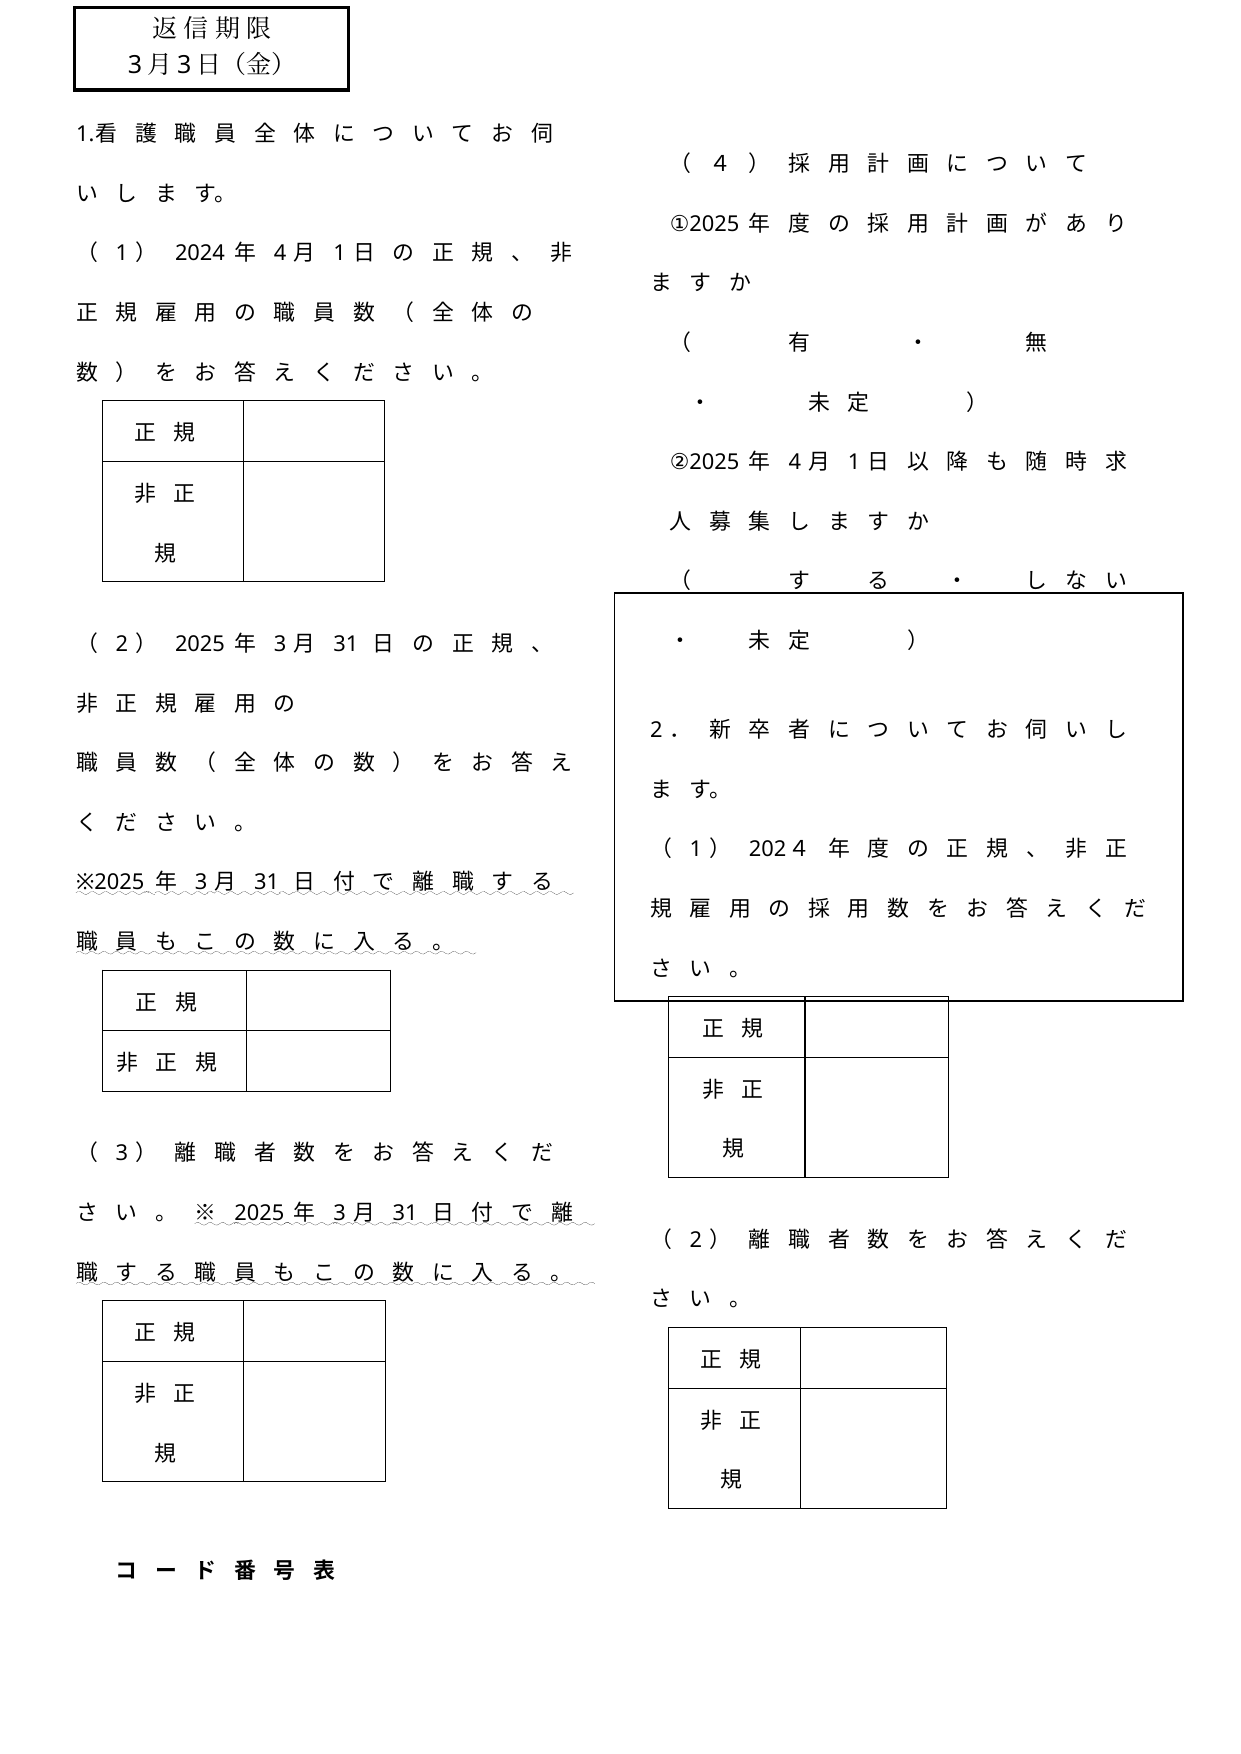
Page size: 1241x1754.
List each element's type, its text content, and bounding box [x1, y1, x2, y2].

text （2）2025年3月31日の正規、非正規雇用の [76, 612, 598, 731]
text （1）202４年度の正規、非正規雇用の採用数をお答えください。 [642, 817, 1164, 996]
text コード番号表 [76, 1539, 1164, 1598]
table_header 正規 [103, 971, 246, 1030]
table_header [801, 1328, 946, 1388]
table_header [244, 401, 384, 461]
table_header 正規 [669, 1328, 800, 1388]
table_cell [806, 1058, 948, 1177]
table_cell [801, 1389, 946, 1508]
table_header [244, 1301, 385, 1361]
table_header 正規 [669, 997, 804, 1057]
text （ 有 ・ 無 ・ 未定 ） [642, 311, 1164, 430]
table_cell 非正規 [669, 1389, 800, 1508]
table_cell 非正規 [669, 1058, 804, 1177]
text （3）離職者数をお答えください。※2025年3月31日付で離職する職員もこの数に入る。 [76, 1122, 598, 1300]
text 職員数（全体の数）をお答えください。 [76, 731, 598, 850]
table_cell [244, 1362, 385, 1481]
table_cell [247, 1031, 390, 1091]
table_header [806, 997, 948, 1057]
text （４）採用計画について [642, 132, 1164, 192]
table_cell 非正規 [103, 1362, 243, 1481]
table_header [247, 971, 390, 1030]
text （2）離職者数をお答えください。 [642, 1208, 1164, 1327]
text 2．新卒者についてお伺いします。 [642, 698, 1164, 817]
table_header 正規 [103, 401, 243, 461]
table_cell [244, 462, 384, 581]
text ※2025年3月31日付で離職する職員もこの数に入る。 [76, 850, 598, 969]
text 1.看護職員全体についてお伺いします。 [76, 102, 598, 222]
text ①2025年度の採用計画がありますか [642, 192, 1164, 311]
table_header 正規 [103, 1301, 243, 1361]
text ②2025年4月1日以降も随時求人募集しますか （ す る ・ しない ・ 未定 ） [662, 430, 1164, 668]
table_cell 非正規 [103, 1031, 246, 1091]
table_cell 非正規 [103, 462, 243, 581]
text （1）2024年4月1日の正規、非正規雇用の職員数（全体の数）をお答えください。 [76, 222, 598, 400]
